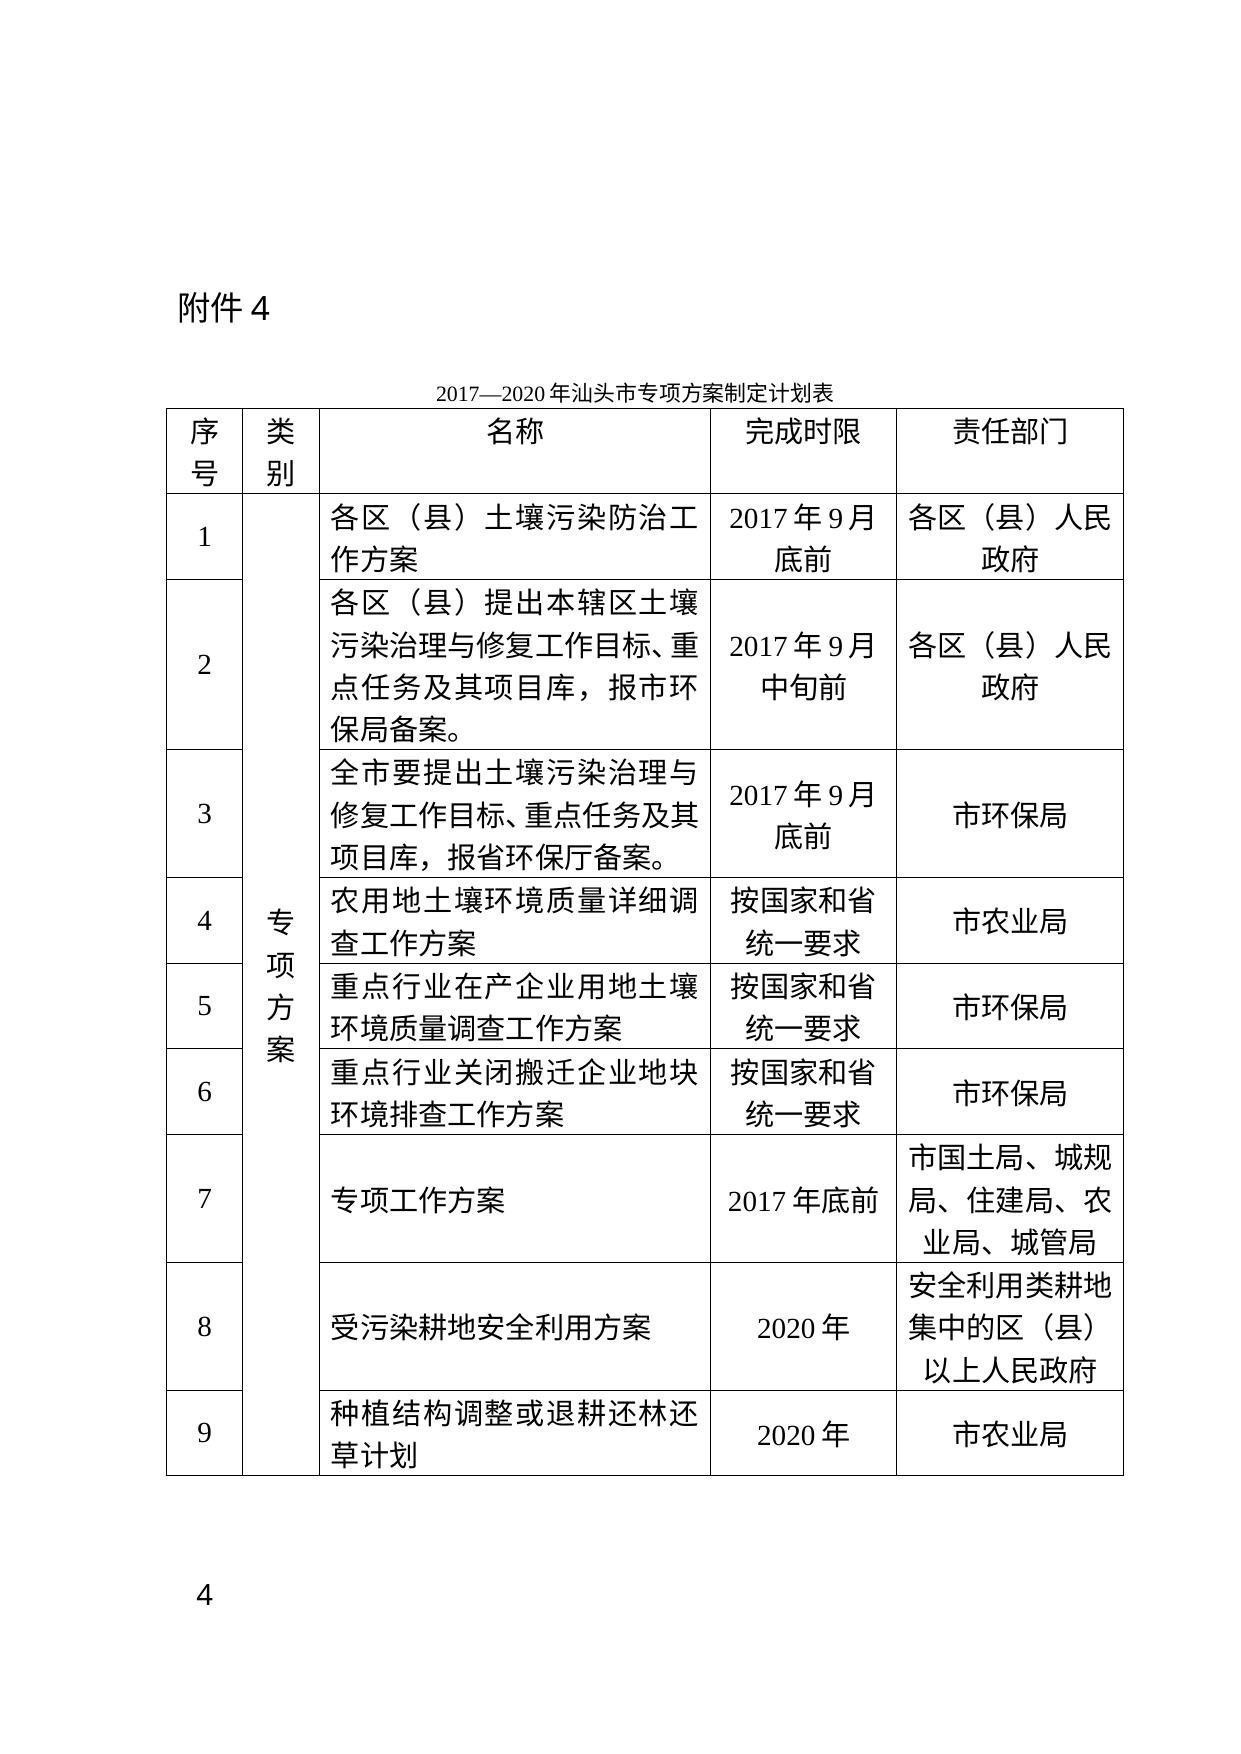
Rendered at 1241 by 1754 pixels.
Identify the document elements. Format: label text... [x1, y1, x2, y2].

table_cell 安全利用类耕地集中的区（县）以上人民政府 [897, 1305, 1123, 1432]
table_cell 市农业局 [897, 920, 1123, 1005]
table_cell 按国家和省统一要求 [711, 1006, 896, 1090]
text 2017—2020年汕头市专项方案制定计划表 [177, 376, 1093, 407]
table_cell 重点行业在产企业用地土壤环境质量调查工作方案 [320, 1006, 710, 1090]
table_cell 2 [167, 580, 242, 749]
table_cell 农用地土壤环境质量详细调查工作方案 [320, 920, 710, 1005]
table_cell 各区（县）提出本辖区土壤污染治理与修复工作目标、重点任务及其项目库，报市环保局备案。 [320, 580, 710, 749]
table_cell 市环保局 [897, 1006, 1123, 1090]
table_cell 专项 方案 [243, 494, 319, 1517]
table_cell 4 [167, 920, 242, 1005]
table_cell 各区（县）土壤污染防治工作方案 [320, 494, 710, 579]
table_cell 各区（县）人民政府 [897, 580, 1123, 749]
table_cell 各区（县）人民政府 [897, 494, 1123, 579]
table_header 名称 [320, 409, 710, 493]
table_cell 2020年 [711, 1433, 896, 1517]
table_cell 2017年9月中旬前 [711, 580, 896, 749]
table_cell 2017年底前 [711, 1177, 896, 1304]
table_cell 8 [167, 1305, 242, 1432]
table_cell 重点行业关闭搬迁企业地块环境排查工作方案 [320, 1091, 710, 1176]
table_cell 专项工作方案 [320, 1177, 710, 1304]
table_cell 1 [167, 494, 242, 579]
table_cell 7 [167, 1177, 242, 1304]
table_cell 2020年 [711, 1305, 896, 1432]
table_cell 9 [167, 1433, 242, 1517]
table_cell 市国土局、城规局、住建局、农业局、城管局 [897, 1177, 1123, 1304]
table_header 序号 [167, 409, 242, 493]
table_cell 2017年9月底前 [711, 494, 896, 579]
table_cell 5 [167, 1006, 242, 1090]
table_cell 市环保局 [897, 750, 1123, 919]
table_cell 市环保局 [897, 1091, 1123, 1176]
table_cell 按国家和省统一要求 [711, 1091, 896, 1176]
table_header 责任部门 [897, 409, 1123, 493]
table_cell 3 [167, 750, 242, 919]
table_cell 6 [167, 1091, 242, 1176]
table_cell 按国家和省统一要求 [711, 920, 896, 1005]
table_cell 全市要提出土壤污染治理与修复工作目标、重点任务及其项目库，报省环保厅备案。 [320, 750, 710, 919]
text 附件4 [177, 282, 1093, 330]
table_header 完成时限 [711, 409, 896, 493]
table_header 类别 [243, 409, 319, 493]
table_cell 市农业局 [897, 1433, 1123, 1517]
table_cell 受污染耕地安全利用方案 [320, 1305, 710, 1432]
table_cell 种植结构调整或退耕还林还草计划 [320, 1433, 710, 1517]
table_cell 2017年9月底前 [711, 750, 896, 919]
